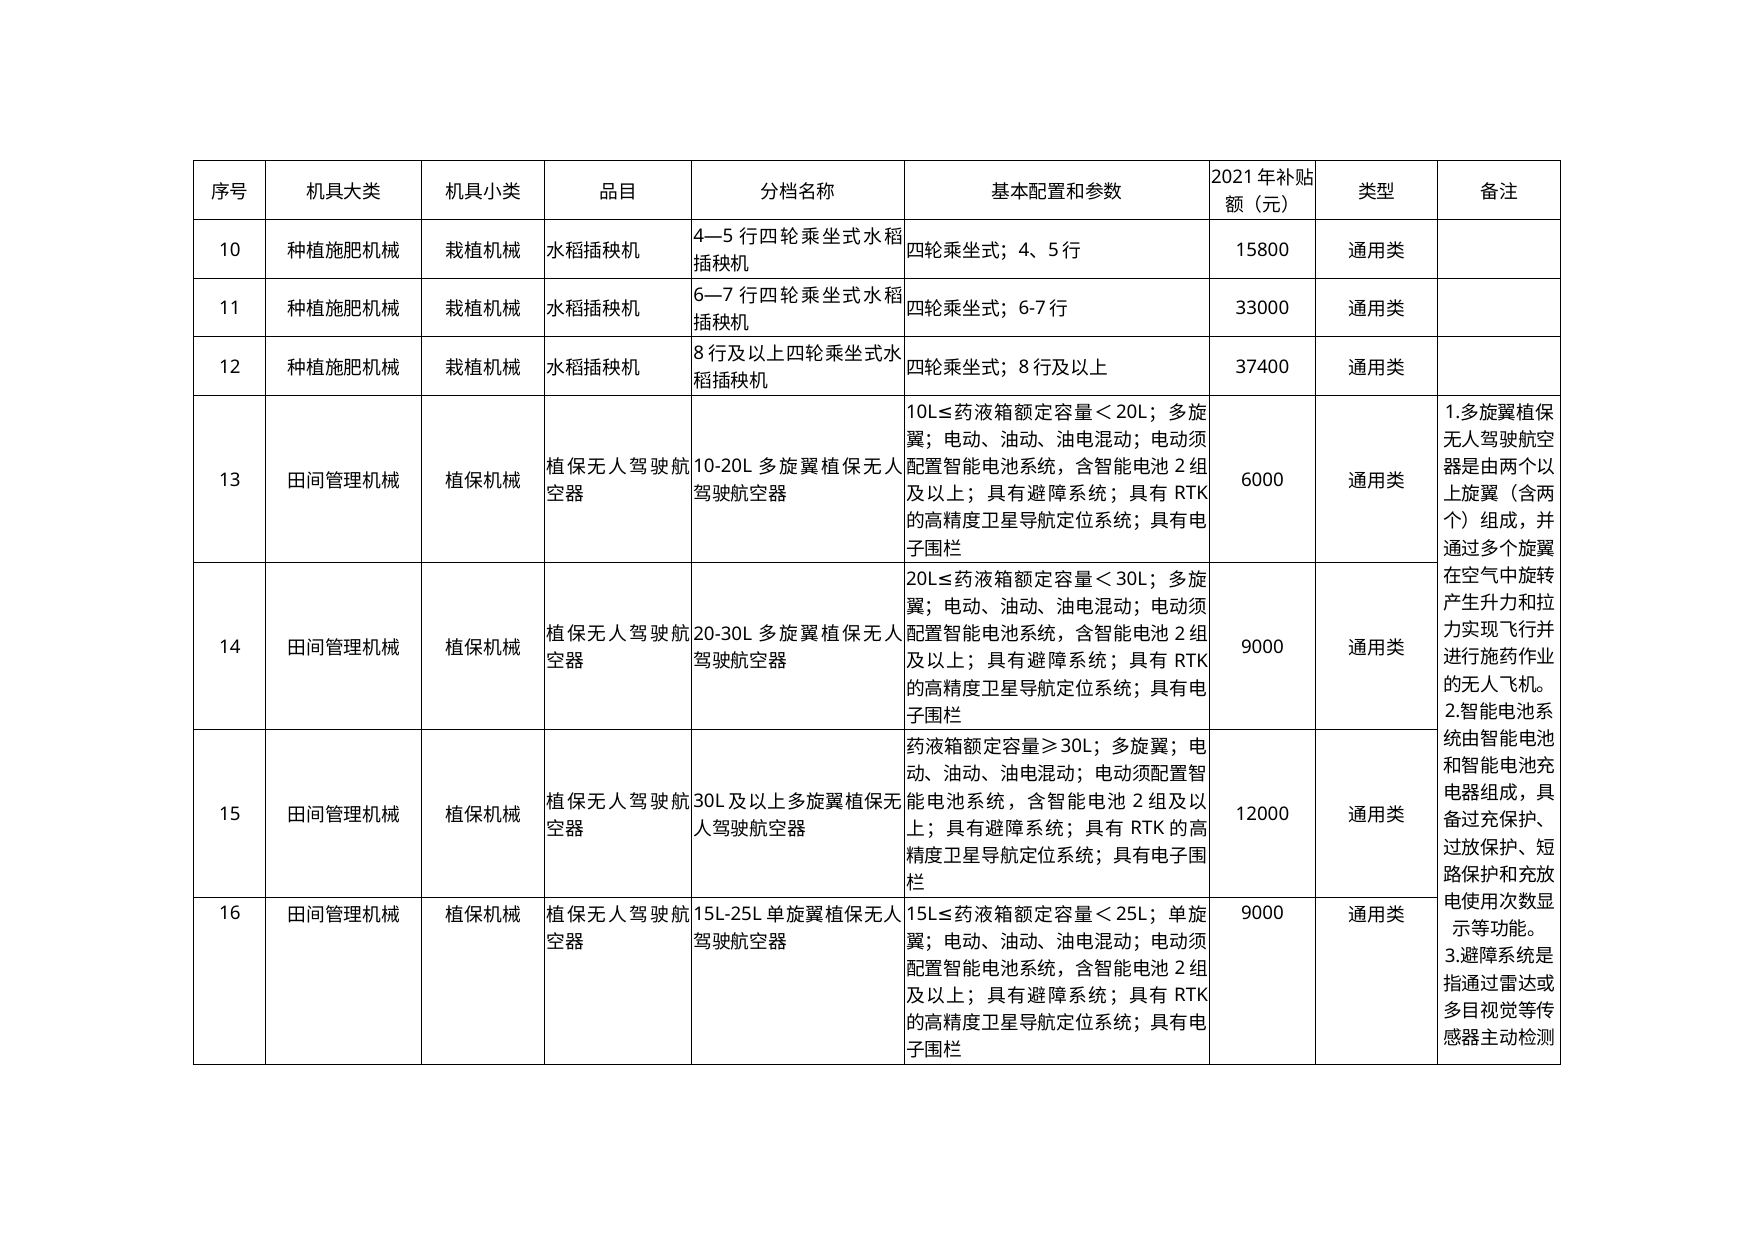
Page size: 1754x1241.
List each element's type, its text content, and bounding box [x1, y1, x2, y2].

table_cell 田间管理机械 [266, 730, 421, 897]
table_cell 1.多旋翼植保无人驾驶航空器是由两个以上旋翼（含两个）组成，并通过多个旋翼在空气中旋转产生升力和拉力实现飞行并进行施药作业的无人飞机。 2.智能电池系统由智能电池和智能电池充电器组成，具备过充保护、过放保护、短路保护和充放电使用次数显示等功能。 3.避障系统是指通过雷达或多目视觉等传感器主动检测障碍物并能实时归避的系统，通常有前避障、前后避障或绕障，不含使用航线规划绕障。 [1438, 396, 1560, 1064]
table_cell 四轮乘坐式；6-7行 [905, 279, 1209, 336]
table_cell 植保无人驾驶航空器 [545, 730, 691, 897]
table_cell 水稻插秧机 [545, 279, 691, 336]
table_header 分档名称 [692, 161, 904, 219]
table_cell 植保机械 [422, 563, 544, 729]
table_header 2021年补贴额（元） [1210, 161, 1315, 219]
table_cell 15L-25L单旋翼植保无人驾驶航空器 [692, 898, 904, 1064]
table_cell 植保无人驾驶航空器 [545, 898, 691, 1064]
table_cell 6000 [1210, 396, 1315, 562]
table_cell [1438, 337, 1560, 395]
table_cell 15L≤药液箱额定容量＜25L；单旋翼；电动、油动、油电混动；电动须配置智能电池系统，含智能电池2组及以上；具有避障系统；具有RTK的高精度卫星导航定位系统；具有电子围栏 [905, 898, 1209, 1064]
table_cell 通用类 [1316, 337, 1437, 395]
table_cell 通用类 [1316, 563, 1437, 729]
table_cell 栽植机械 [422, 337, 544, 395]
table_header 品目 [545, 161, 691, 219]
table_cell 9000 [1210, 563, 1315, 729]
table_cell 植保无人驾驶航空器 [545, 396, 691, 562]
table_header 基本配置和参数 [905, 161, 1209, 219]
table_cell 四轮乘坐式；8行及以上 [905, 337, 1209, 395]
table_cell 栽植机械 [422, 220, 544, 278]
table_cell 种植施肥机械 [266, 220, 421, 278]
table_cell 种植施肥机械 [266, 337, 421, 395]
table_cell 15800 [1210, 220, 1315, 278]
table_cell 10-20L多旋翼植保无人驾驶航空器 [692, 396, 904, 562]
table_cell 药液箱额定容量≥30L；多旋翼；电动、油动、油电混动；电动须配置智能电池系统，含智能电池2组及以上；具有避障系统；具有RTK的高精度卫星导航定位系统；具有电子围栏 [905, 730, 1209, 897]
table_cell 33000 [1210, 279, 1315, 336]
table_cell 10 [194, 220, 265, 278]
table_cell 种植施肥机械 [266, 279, 421, 336]
table_header 序号 [194, 161, 265, 219]
table_header 机具小类 [422, 161, 544, 219]
table_cell 四轮乘坐式；4、5行 [905, 220, 1209, 278]
table_cell 8行及以上四轮乘坐式水稻插秧机 [692, 337, 904, 395]
table_header 备注 [1438, 161, 1560, 219]
table_cell 栽植机械 [422, 279, 544, 336]
table_cell 9000 [1210, 898, 1315, 1064]
table_header 类型 [1316, 161, 1437, 219]
table_cell 田间管理机械 [266, 898, 421, 1064]
table_cell 田间管理机械 [266, 396, 421, 562]
table_cell 15 [194, 730, 265, 897]
table_cell 4—5行四轮乘坐式水稻插秧机 [692, 220, 904, 278]
table_cell 37400 [1210, 337, 1315, 395]
table_cell 植保机械 [422, 898, 544, 1064]
table_cell [1438, 220, 1560, 278]
table_cell 20-30L多旋翼植保无人驾驶航空器 [692, 563, 904, 729]
table_cell 12 [194, 337, 265, 395]
table_cell 通用类 [1316, 220, 1437, 278]
table_cell 通用类 [1316, 279, 1437, 336]
table_cell 13 [194, 396, 265, 562]
table_cell 12000 [1210, 730, 1315, 897]
table_cell 16 [194, 898, 265, 1064]
table_cell 田间管理机械 [266, 563, 421, 729]
table_cell 11 [194, 279, 265, 336]
table_cell 10L≤药液箱额定容量＜20L；多旋翼；电动、油动、油电混动；电动须配置智能电池系统，含智能电池2组及以上；具有避障系统；具有RTK的高精度卫星导航定位系统；具有电子围栏 [905, 396, 1209, 562]
table_cell 植保无人驾驶航空器 [545, 563, 691, 729]
table_cell 6—7行四轮乘坐式水稻插秧机 [692, 279, 904, 336]
table_cell 30L及以上多旋翼植保无人驾驶航空器 [692, 730, 904, 897]
table_cell 植保机械 [422, 730, 544, 897]
table_cell 14 [194, 563, 265, 729]
table_cell 水稻插秧机 [545, 337, 691, 395]
table_cell 通用类 [1316, 396, 1437, 562]
table_cell 通用类 [1316, 730, 1437, 897]
table_cell [1438, 279, 1560, 336]
table_cell 20L≤药液箱额定容量＜30L；多旋翼；电动、油动、油电混动；电动须配置智能电池系统，含智能电池2组及以上；具有避障系统；具有RTK的高精度卫星导航定位系统；具有电子围栏 [905, 563, 1209, 729]
table_cell 植保机械 [422, 396, 544, 562]
table_cell 通用类 [1316, 898, 1437, 1064]
table_header 机具大类 [266, 161, 421, 219]
table_cell 水稻插秧机 [545, 220, 691, 278]
